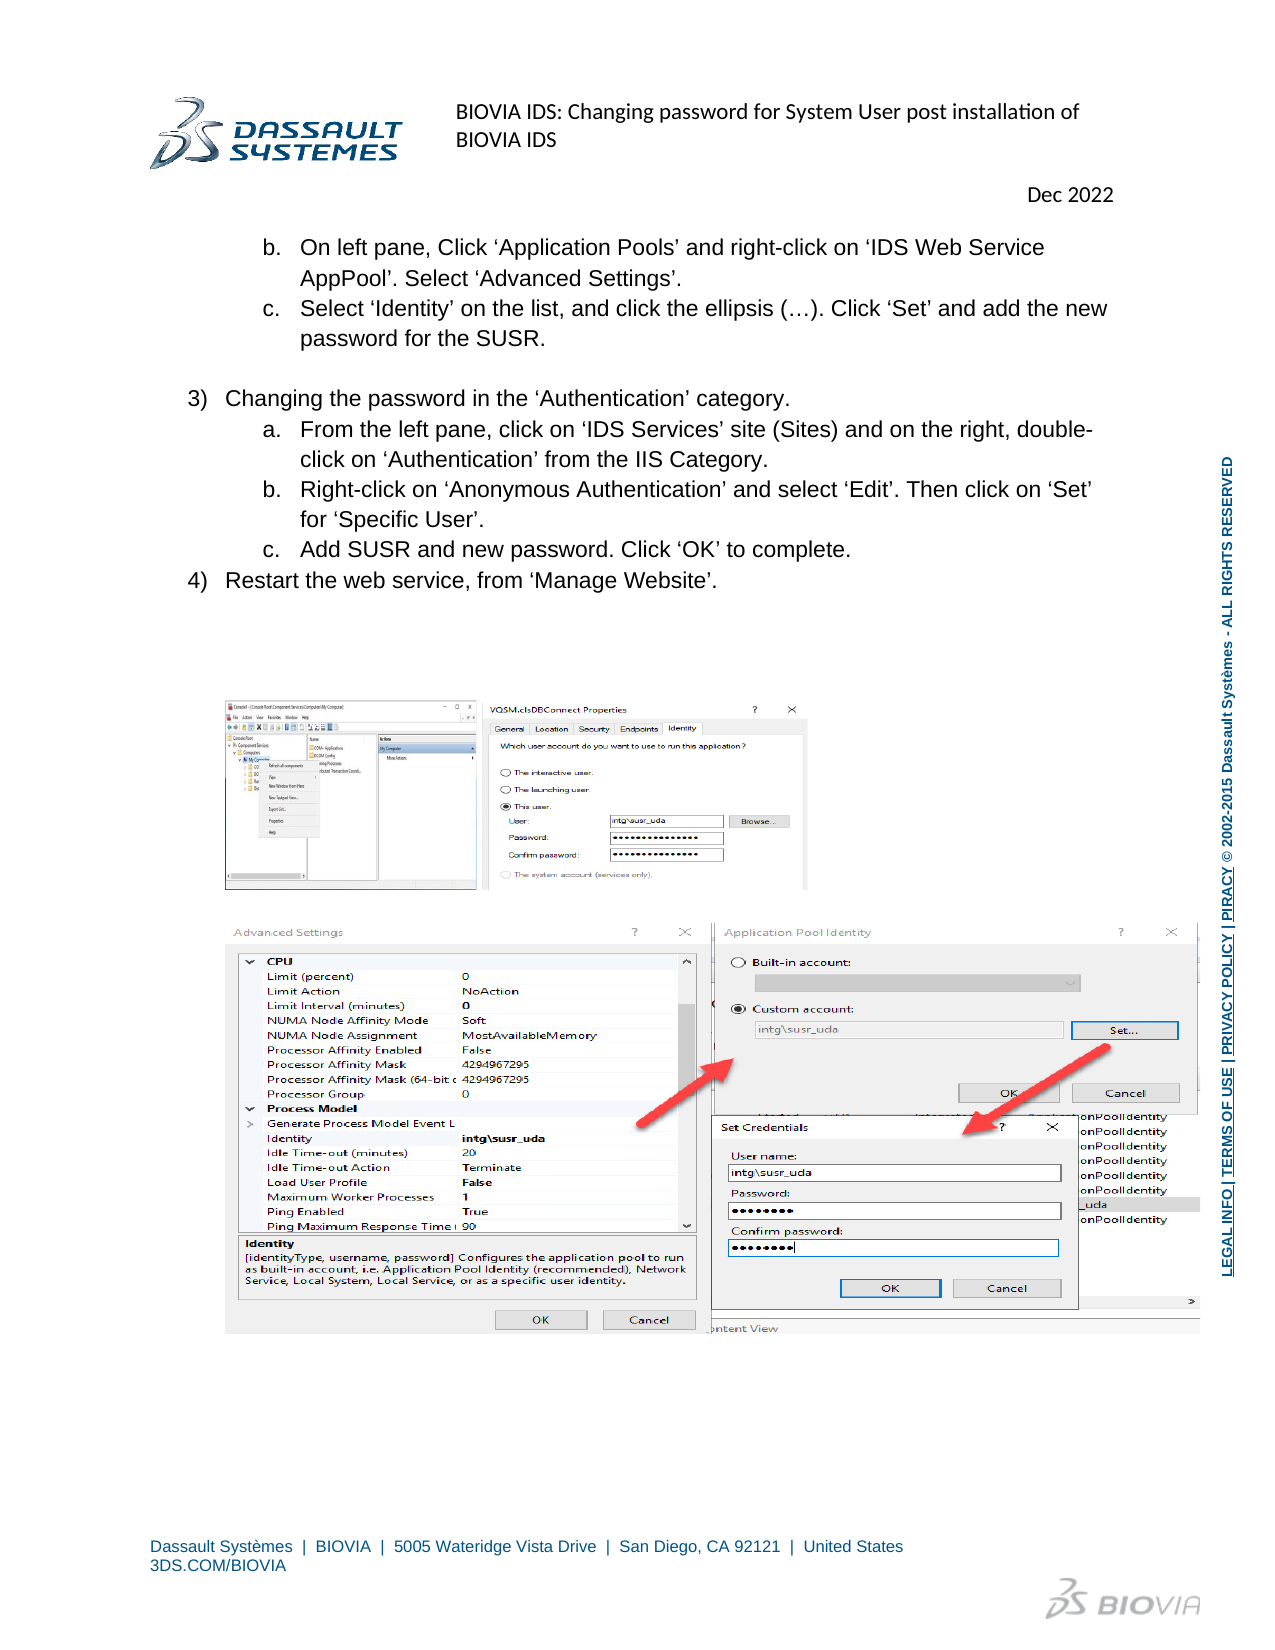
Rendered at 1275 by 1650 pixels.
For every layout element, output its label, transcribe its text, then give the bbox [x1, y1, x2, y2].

list Add SUSR and new password. Click ‘OK’ to complete. [262, 536, 1125, 563]
list On left pane, Click ‘Application Pools’ and right-click on ‘IDS Web Service AppPool’. Select ‘Advanced Settings’. [262, 234, 1125, 291]
list Changing the password in the ‘Authentication’ category. [187, 385, 1125, 412]
picture [225, 923, 1200, 1334]
picture [1045, 1578, 1200, 1619]
picture [150, 97, 403, 169]
list Select ‘Identity’ on the list, and click the ellipsis (…). Click ‘Set’ and add the new password for the SUSR. [262, 295, 1125, 351]
list From the left pane, click on ‘IDS Services’ site (Sites) and on the right, double-click on ‘Authentication’ from the IIS Category. [262, 416, 1125, 472]
picture [482, 703, 808, 890]
picture [225, 700, 477, 890]
list Right-click on ‘Anonymous Authentication’ and select ‘Edit’. Then click on ‘Set’ for ‘Specific User’. [262, 476, 1125, 532]
list Restart the web service, from ‘Manage Website’. [187, 567, 1125, 593]
